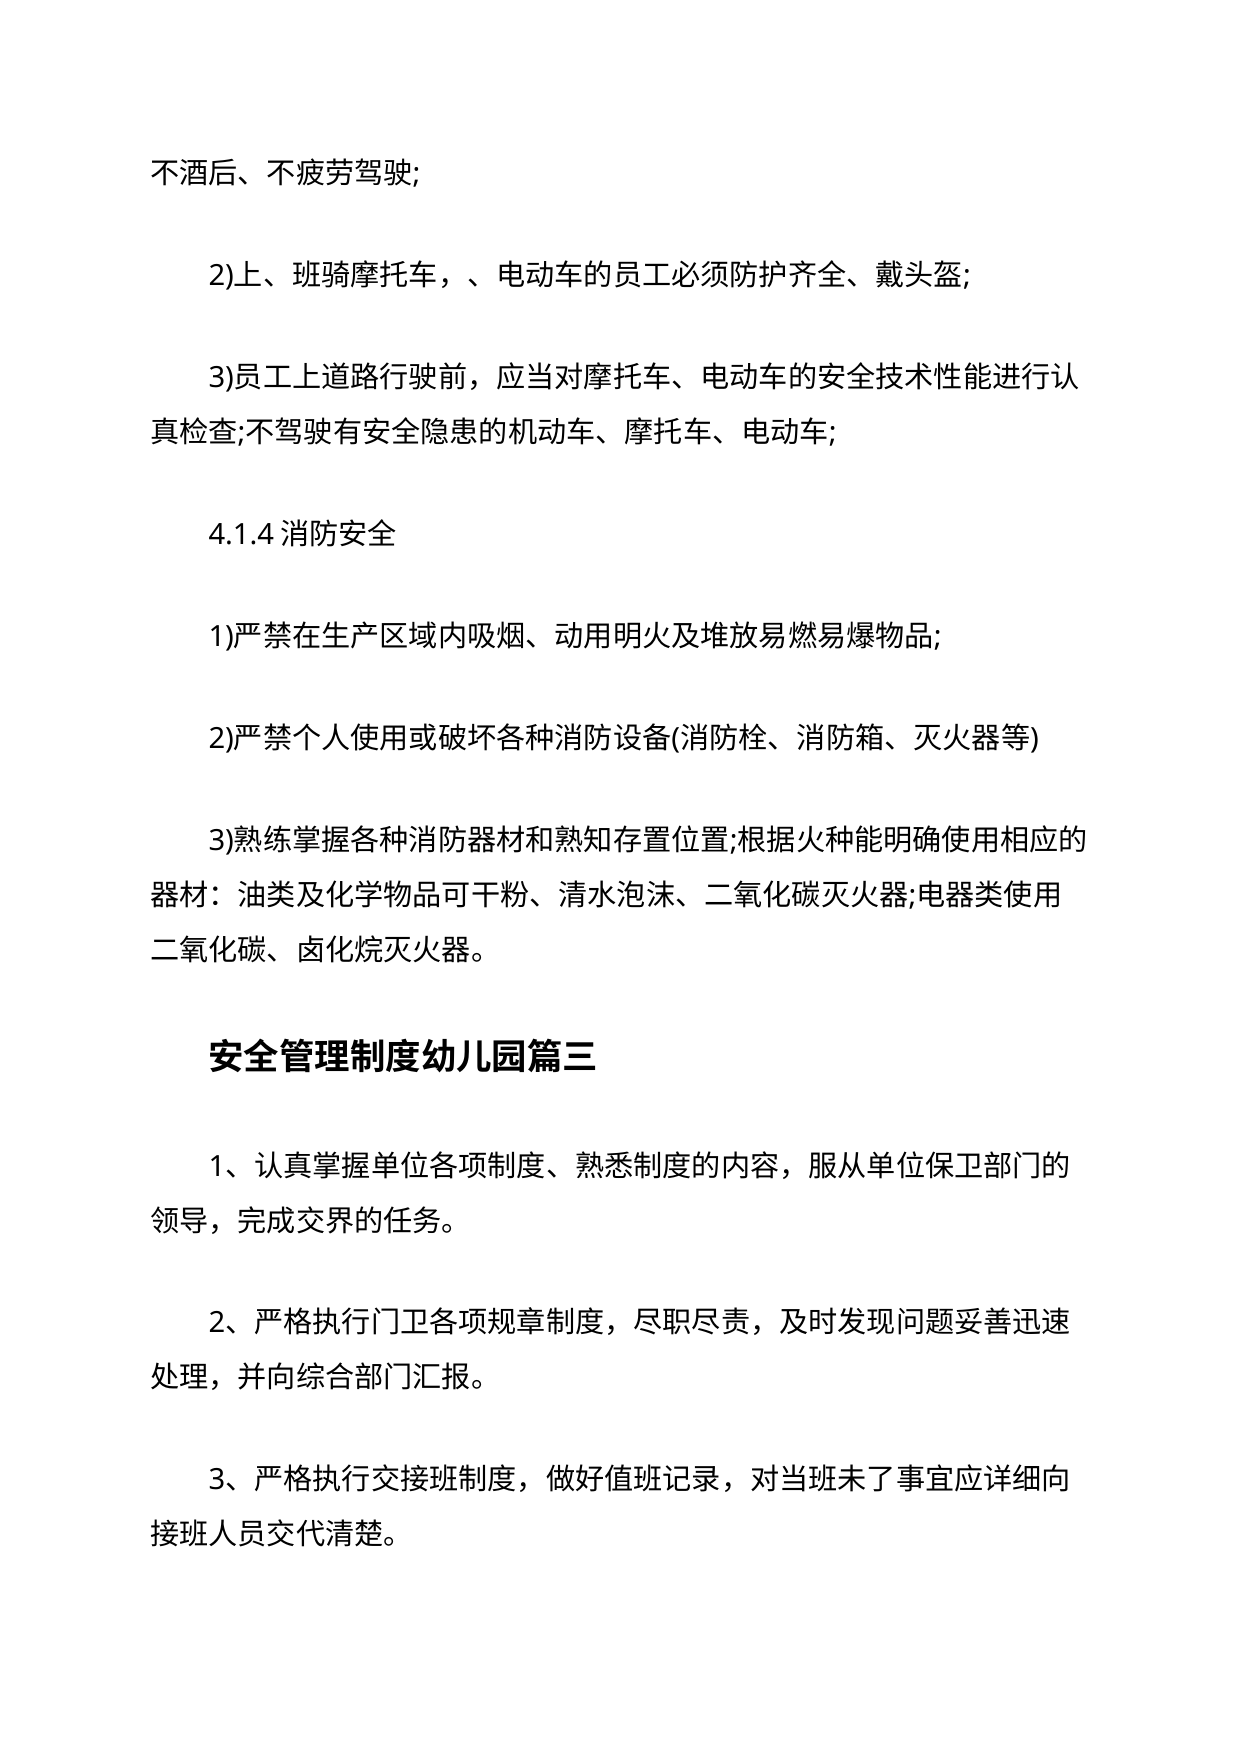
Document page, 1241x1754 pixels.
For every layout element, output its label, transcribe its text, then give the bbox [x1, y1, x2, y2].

text 3、严格执行交接班制度，做好值班记录，对当班未了事宜应详细向接班人员交代清楚。 [150, 1456, 1090, 1553]
text 安全管理制度幼儿园篇三 [150, 1029, 1090, 1080]
text 4.1.4消防安全 [150, 511, 1090, 553]
text 3)员工上道路行驶前，应当对摩托车、电动车的安全技术性能进行认真检查;不驾驶有安全隐患的机动车、摩托车、电动车; [150, 354, 1090, 451]
text 2)上、班骑摩托车，、电动车的员工必须防护齐全、戴头盔; [150, 252, 1090, 294]
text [150, 150, 1090, 192]
text 1、认真掌握单位各项制度、熟悉制度的内容，服从单位保卫部门的领导，完成交界的任务。 [150, 1142, 1090, 1239]
text 3)熟练掌握各种消防器材和熟知存置位置;根据火种能明确使用相应的器材：油类及化学物品可干粉、清水泡沫、二氧化碳灭火器;电器类使用二氧化碳、卤化烷灭火器。 [150, 817, 1090, 969]
text 1)严禁在生产区域内吸烟、动用明火及堆放易燃易爆物品; [150, 613, 1090, 655]
text 2)严禁个人使用或破坏各种消防设备(消防栓、消防箱、灭火器等) [150, 715, 1090, 757]
text 2、严格执行门卫各项规章制度，尽职尽责，及时发现问题妥善迅速处理，并向综合部门汇报。 [150, 1299, 1090, 1396]
